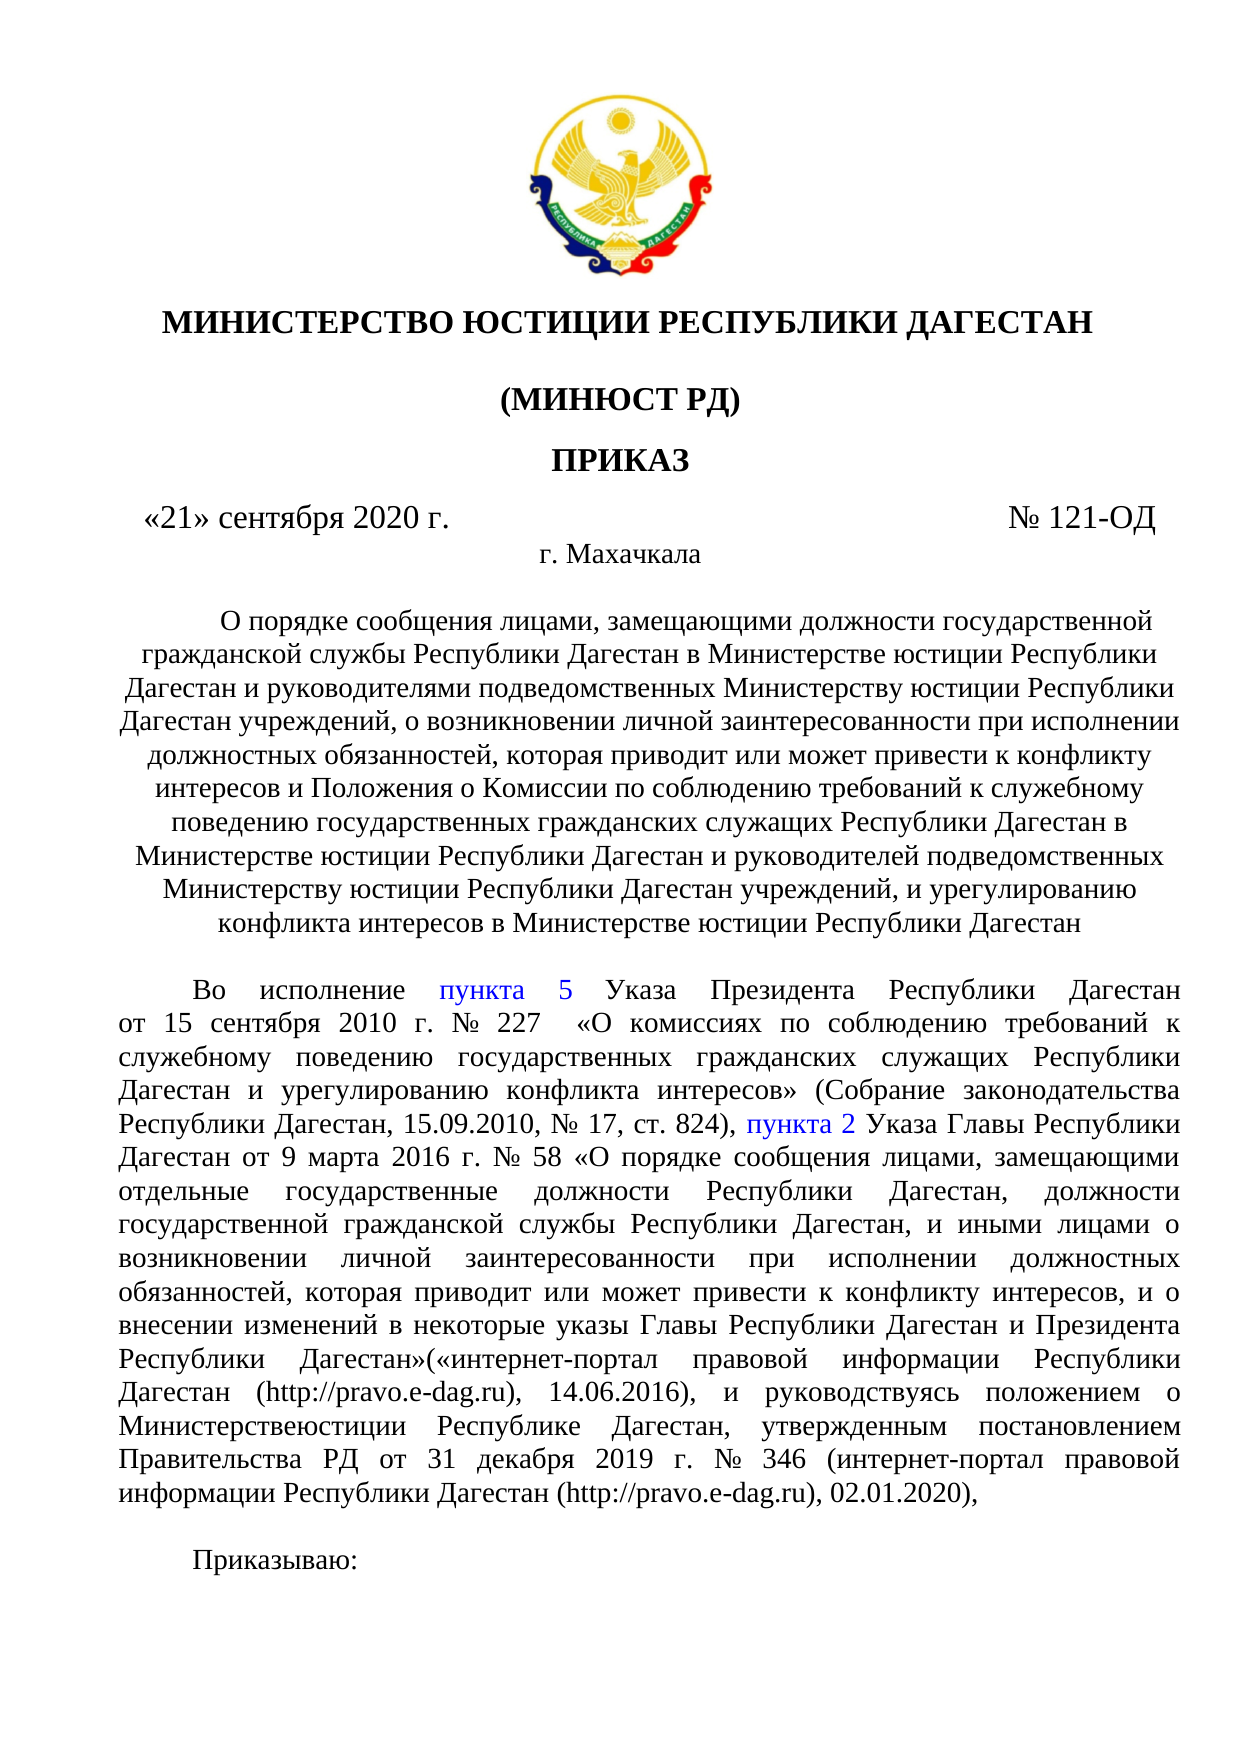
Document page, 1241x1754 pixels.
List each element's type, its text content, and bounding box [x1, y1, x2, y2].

text О порядке сообщения лицами, замещающими должности государственной гражданской службы Республики Дагестан в Министерстве юстиции Республики Дагестан и руководителями подведомственных Министерству юстиции Республики Дагестан учреждений, о возникновении личной заинтересованности при исполнении должностных обязанностей, которая приводит или может привести к конфликту интересов и Положения о Комиссии по соблюдению требований к служебному поведению государственных гражданских служащих Республики Дагестан в Министерстве юстиции Республики Дагестан и руководителей подведомственных Министерству юстиции Республики Дагестан учреждений, и урегулированию конфликта интересов в Министерстве юстиции Республики Дагестан [118, 603, 1181, 938]
picture [526, 92, 714, 279]
text ПРИКАЗ [59, 440, 1167, 478]
text «21» сентября 2020 г. № 121-ОД [103, 497, 1167, 536]
text МИНИСТЕРСТВО ЮСТИЦИИ РЕСПУБЛИКИ ДАГЕСТАН [74, 302, 1167, 340]
text г. Махачкала [59, 536, 1167, 569]
text (МИНЮСТ РД) [59, 379, 1167, 418]
text Во исполнение пункта 5 Указа Президента Республики Дагестан от 15 сентября 2010 г. № 227 «О комиссиях по соблюдению требований к служебному поведению государственных гражданских служащих Республики Дагестан и урегулированию конфликта интересов» (Собрание законодательства Республики Дагестан, 15.09.2010, № 17, ст. 824), пункта 2 Указа Главы Республики Дагестан от 9 марта 2016 г. № 58 «О порядке сообщения лицами, замещающими отдельные государственные должности Республики Дагестан, должности государственной гражданской службы Республики Дагестан, и иными лицами о возникновении личной заинтересованности при исполнении должностных обязанностей, которая приводит или может привести к конфликту интересов, и о внесении изменений в некоторые указы Главы Республики Дагестан и Президента Республики Дагестан»(«интернет-портал правовой информации Республики Дагестан (http://pravo.e-dag.ru), 14.06.2016), и руководствуясь положением о Министерствеюстиции Республике Дагестан, утвержденным постановлением Правительства РД от 31 декабря 2019 г. № 346 (интернет-портал правовой информации Республики Дагестан (http://pravo.e-dag.ru), 02.01.2020), [118, 972, 1181, 1508]
text Приказываю: [118, 1542, 1181, 1576]
